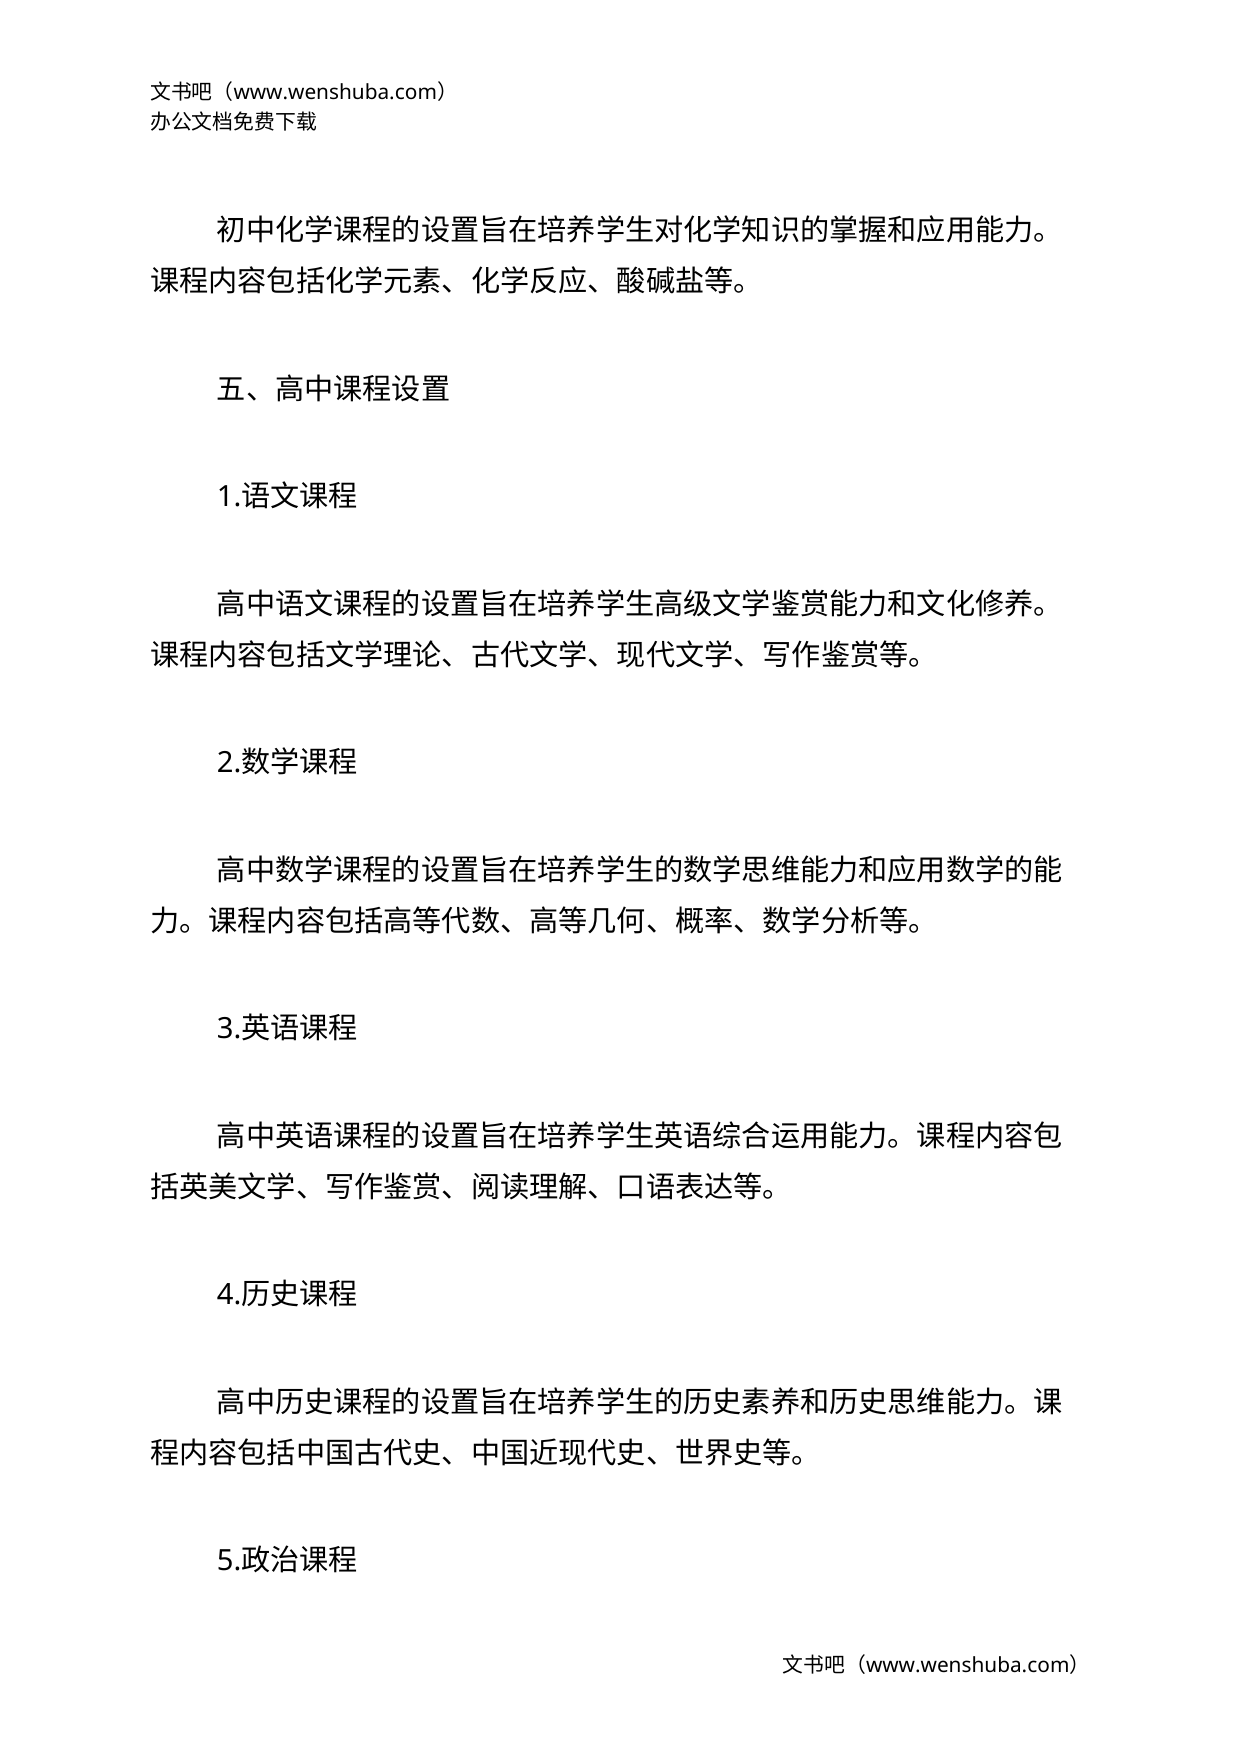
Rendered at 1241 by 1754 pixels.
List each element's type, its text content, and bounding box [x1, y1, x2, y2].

text 2.数学课程 [150, 739, 1090, 781]
text 4.历史课程 [150, 1271, 1090, 1313]
text 1.语文课程 [150, 473, 1090, 515]
text 5.政治课程 [150, 1537, 1090, 1579]
text 五、高中课程设置 [150, 365, 1090, 407]
text 高中历史课程的设置旨在培养学生的历史素养和历史思维能力。课程内容包括中国古代史、中国近现代史、世界史等。 [150, 1379, 1090, 1472]
text 初中化学课程的设置旨在培养学生对化学知识的掌握和应用能力。课程内容包括化学元素、化学反应、酸碱盐等。 [150, 207, 1090, 300]
text 高中数学课程的设置旨在培养学生的数学思维能力和应用数学的能力。课程内容包括高等代数、高等几何、概率、数学分析等。 [150, 847, 1090, 939]
text 3.英语课程 [150, 1005, 1090, 1047]
text 高中英语课程的设置旨在培养学生英语综合运用能力。课程内容包括英美文学、写作鉴赏、阅读理解、口语表达等。 [150, 1113, 1090, 1206]
text 高中语文课程的设置旨在培养学生高级文学鉴赏能力和文化修养。课程内容包括文学理论、古代文学、现代文学、写作鉴赏等。 [150, 581, 1090, 673]
